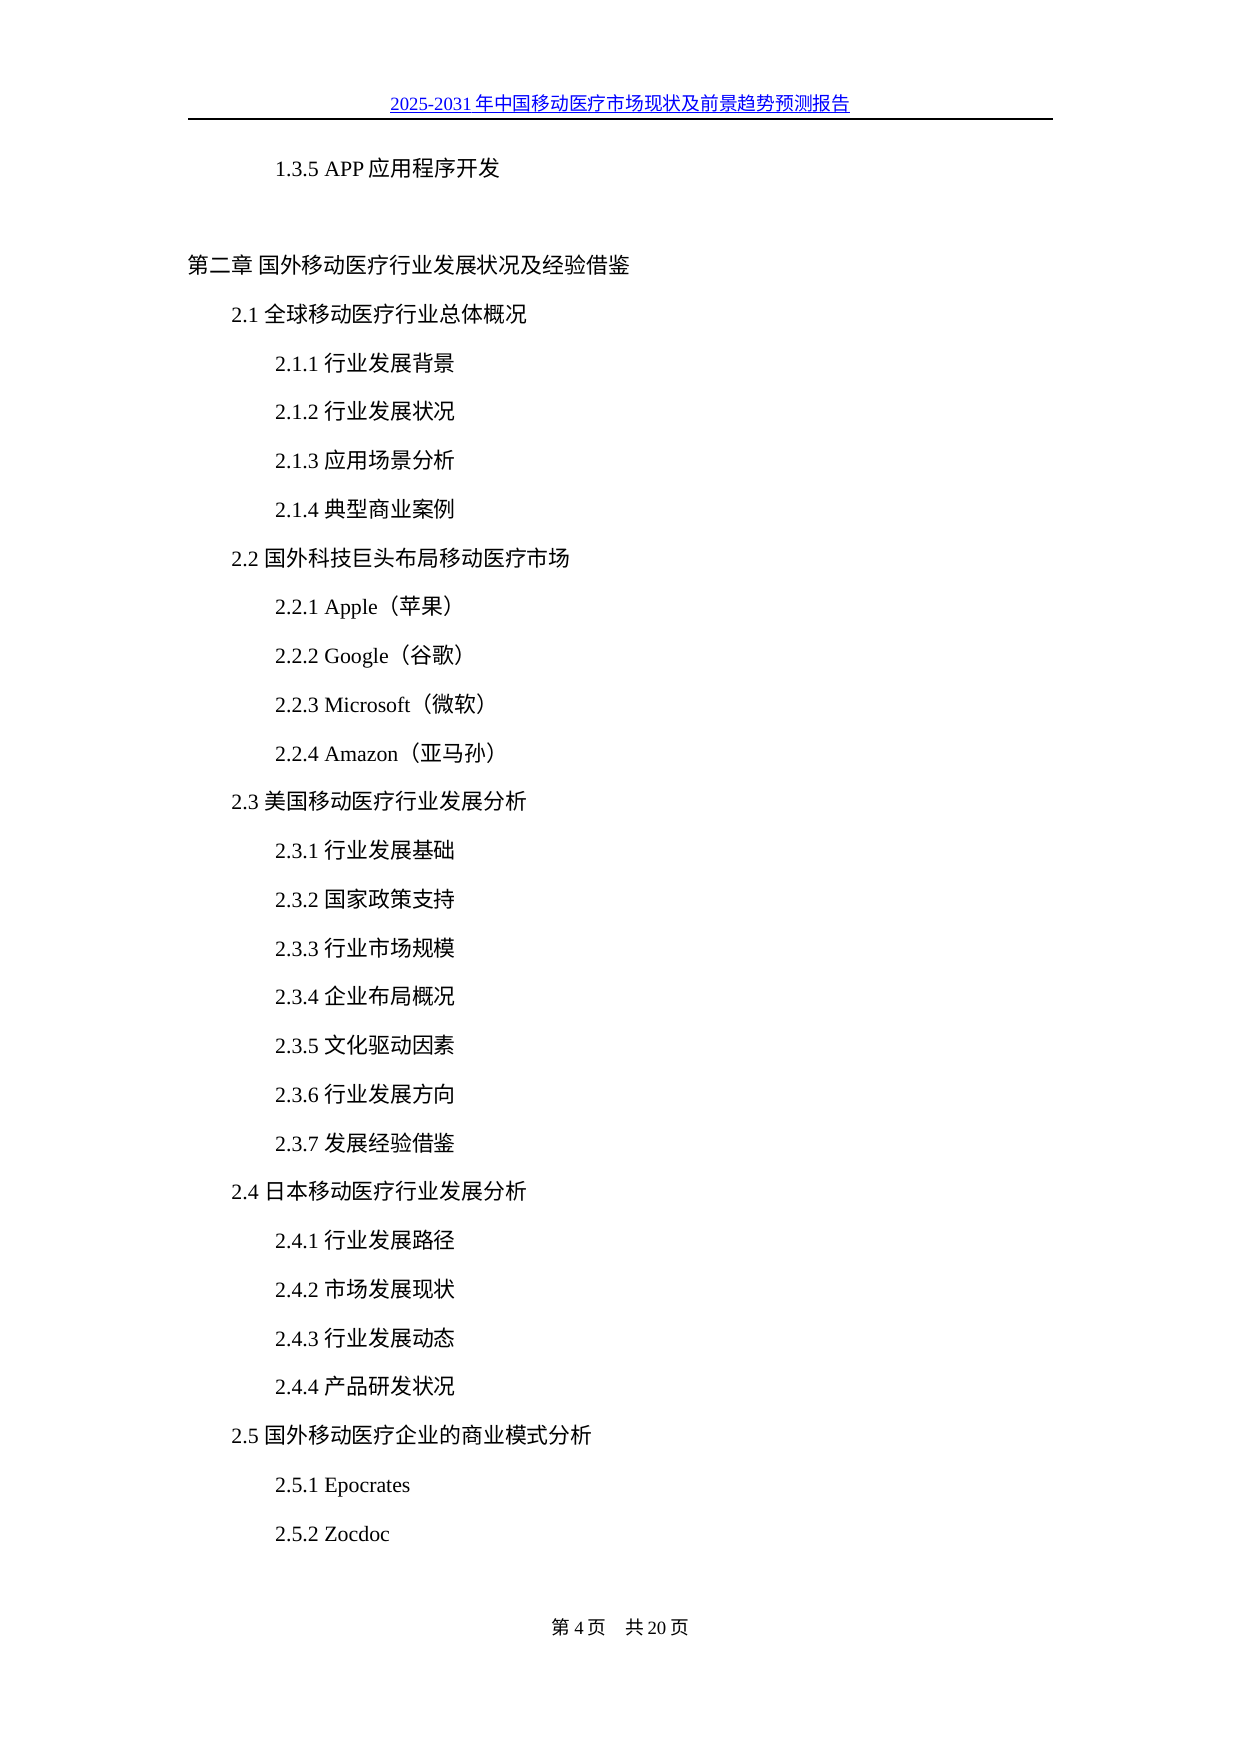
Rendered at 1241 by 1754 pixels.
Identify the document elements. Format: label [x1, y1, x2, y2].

text [187, 150, 1053, 1548]
